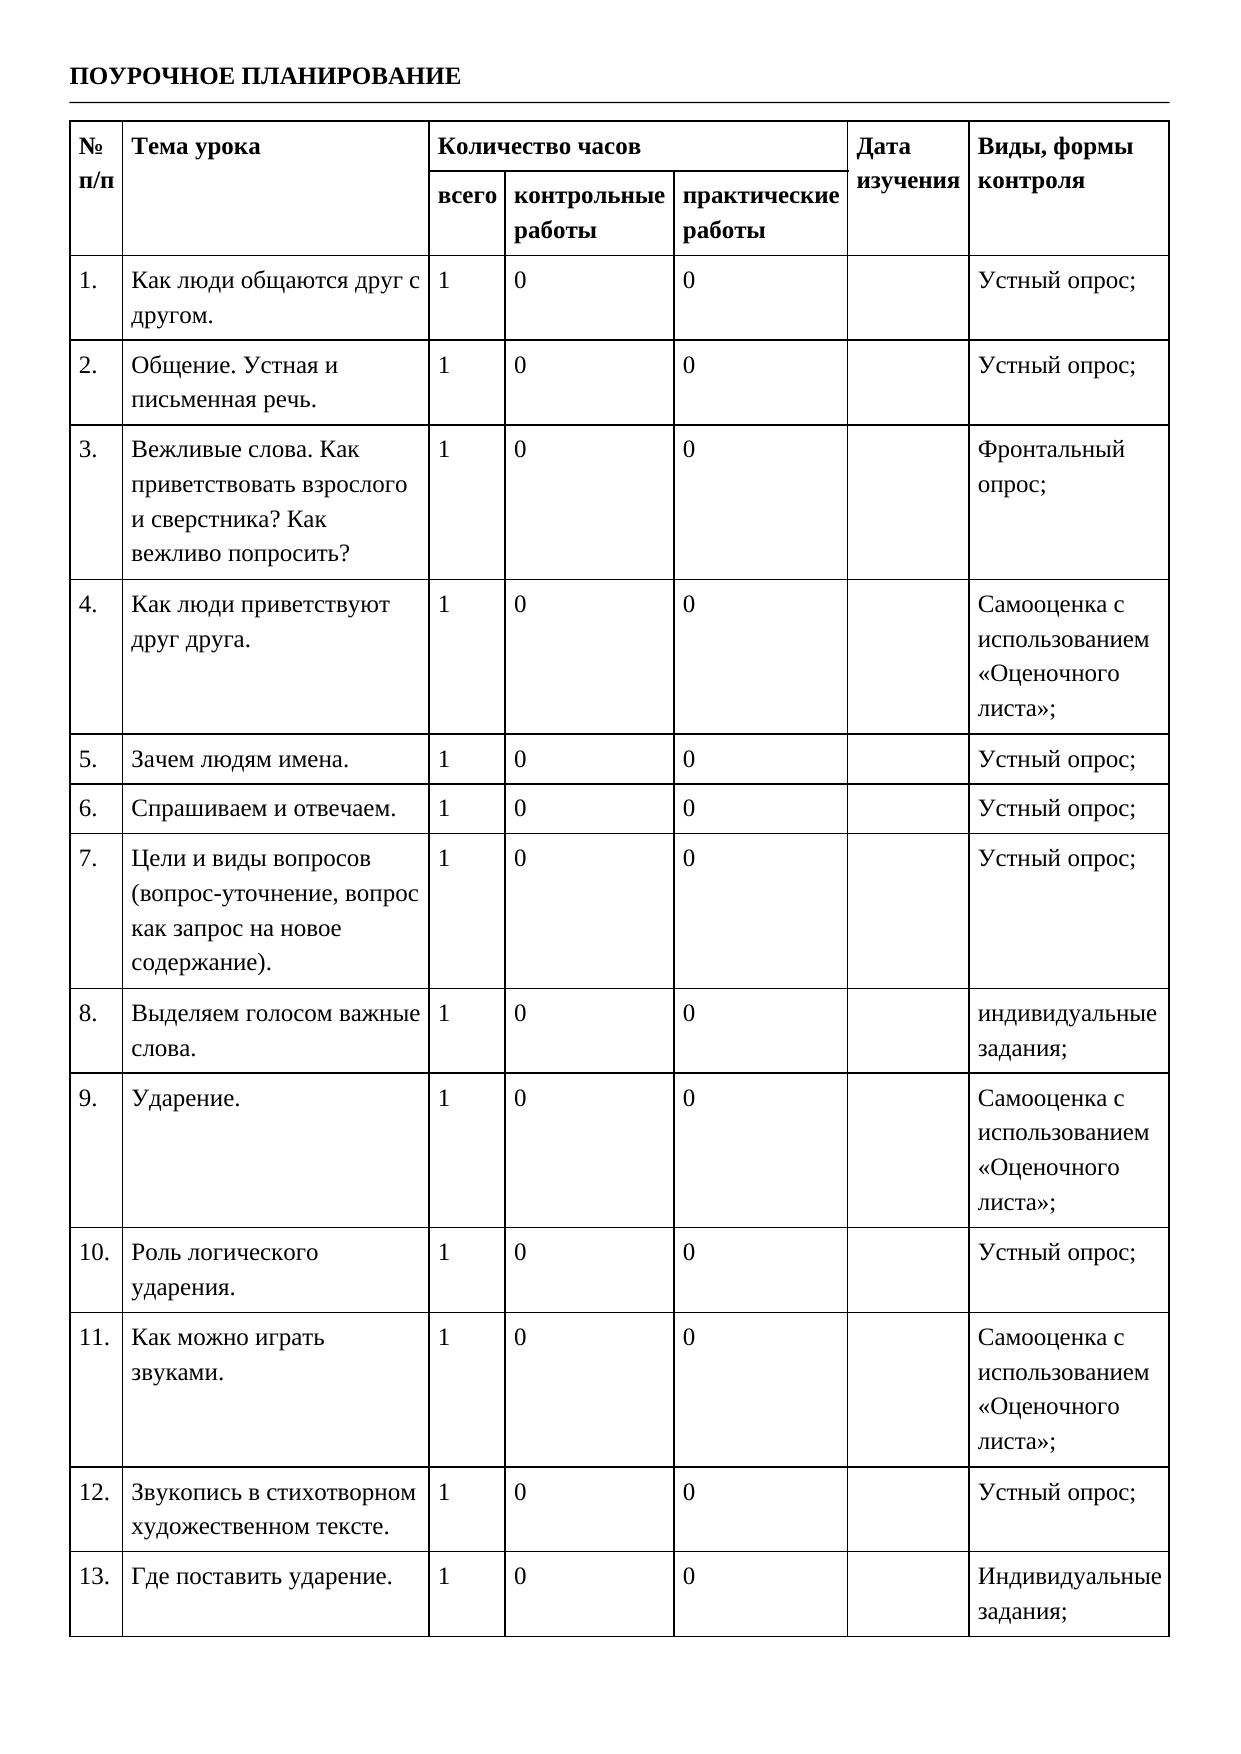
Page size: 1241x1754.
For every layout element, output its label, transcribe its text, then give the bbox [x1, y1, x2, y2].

table_cell 4. [71, 580, 122, 733]
table_cell контрольные работы [506, 172, 673, 254]
table_cell [848, 1552, 968, 1636]
subtitle ПОУРОЧНОЕ ПЛАНИРОВАНИЕ [69, 61, 1182, 90]
table_cell [848, 1313, 968, 1466]
table_cell индивидуальные задания; [970, 989, 1168, 1072]
table_cell 0 [675, 1228, 847, 1311]
table_cell 6. [71, 785, 122, 833]
table_cell Индивидуальные задания; [970, 1552, 1168, 1636]
table_cell 12. [71, 1468, 122, 1551]
table_cell [848, 735, 968, 783]
table_cell Звукопись в стихотворном художественном тексте. [123, 1468, 428, 1551]
table_cell 1 [430, 256, 504, 339]
table_header Тема урока [123, 122, 428, 254]
table_cell 1 [430, 989, 504, 1072]
table_cell 1 [430, 1074, 504, 1227]
table_cell [848, 341, 968, 424]
table_cell практические работы [675, 172, 847, 254]
table_cell 0 [675, 256, 847, 339]
table_header № п/п [71, 122, 122, 254]
table_cell 0 [675, 341, 847, 424]
table_cell 0 [506, 989, 673, 1072]
table_cell 0 [506, 1074, 673, 1227]
table_cell [848, 426, 968, 579]
table_cell 13. [71, 1552, 122, 1636]
table_cell 0 [506, 341, 673, 424]
table_header Дата изучения [848, 122, 968, 254]
table_cell Устный опрос; [970, 1228, 1168, 1311]
table_cell 10. [71, 1228, 122, 1311]
table_cell Выделяем голосом важные слова. [123, 989, 428, 1072]
table_cell 0 [506, 1228, 673, 1311]
table_cell Устный опрос; [970, 785, 1168, 833]
table_cell 0 [506, 1313, 673, 1466]
table_cell 1 [430, 735, 504, 783]
table_cell [848, 834, 968, 987]
table_cell Цели и виды вопросов (вопрос-уточнение, вопрос как запрос на новое содержание). [123, 834, 428, 987]
table_cell [848, 1468, 968, 1551]
table_header Количество часов [430, 122, 847, 170]
table_cell Вежливые слова. Как приветствовать взрослого и сверстника? Как вежливо попросить? [123, 426, 428, 579]
table_cell [848, 785, 968, 833]
table_cell 0 [506, 426, 673, 579]
table_cell 9. [71, 1074, 122, 1227]
table_cell 11. [71, 1313, 122, 1466]
table_cell 0 [675, 1074, 847, 1227]
table_cell Спрашиваем и отвечаем. [123, 785, 428, 833]
table_cell 0 [675, 1552, 847, 1636]
table_cell Как можно играть звуками. [123, 1313, 428, 1466]
table_cell 1 [430, 1552, 504, 1636]
table_cell Где поставить ударение. [123, 1552, 428, 1636]
table_cell 0 [506, 735, 673, 783]
table_cell 5. [71, 735, 122, 783]
table_cell 1 [430, 341, 504, 424]
table_cell Зачем людям имена. [123, 735, 428, 783]
table_cell 0 [675, 426, 847, 579]
table_cell 0 [675, 1313, 847, 1466]
table_cell Как люди общаются друг с другом. [123, 256, 428, 339]
table_cell Ударение. [123, 1074, 428, 1227]
table_cell 1 [430, 1468, 504, 1551]
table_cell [970, 1313, 1168, 1466]
table_cell Устный опрос; [970, 341, 1168, 424]
table_cell Устный опрос; [970, 256, 1168, 339]
table_cell 0 [675, 989, 847, 1072]
table_cell 0 [506, 580, 673, 733]
table_cell [848, 1074, 968, 1227]
table_cell 0 [675, 580, 847, 733]
table_cell 0 [506, 785, 673, 833]
table_cell 0 [675, 735, 847, 783]
table_cell 0 [675, 785, 847, 833]
table_cell Устный опрос; [970, 735, 1168, 783]
table_cell 1 [430, 426, 504, 579]
table_cell 1. [71, 256, 122, 339]
table_cell Устный опрос; [970, 834, 1168, 987]
table_cell 1 [430, 834, 504, 987]
table_cell [848, 989, 968, 1072]
table_cell 2. [71, 341, 122, 424]
table_cell 0 [675, 1468, 847, 1551]
table_cell 1 [430, 580, 504, 733]
table_cell [848, 256, 968, 339]
table_cell 3. [71, 426, 122, 579]
table_cell Фронтальный опрос; [970, 426, 1168, 579]
table_cell Как люди приветствуют друг друга. [123, 580, 428, 733]
table_cell [848, 580, 968, 733]
table_cell Самооценка с использованием «Оценочного листа»; [970, 1074, 1168, 1227]
table_cell 0 [506, 834, 673, 987]
table_cell 1 [430, 1228, 504, 1311]
table_cell 8. [71, 989, 122, 1072]
table_header Виды, формы контроля [970, 122, 1168, 254]
table_cell 0 [506, 256, 673, 339]
table_cell 1 [430, 1313, 504, 1466]
table_cell 0 [506, 1468, 673, 1551]
table_cell всего [430, 172, 504, 254]
table_cell Общение. Устная и письменная речь. [123, 341, 428, 424]
table_cell Самооценка с использованием «Оценочного листа»; [970, 580, 1168, 733]
table_cell Устный опрос; [970, 1468, 1168, 1551]
table_cell 0 [506, 1552, 673, 1636]
table_cell 7. [71, 834, 122, 987]
table_cell 1 [430, 785, 504, 833]
table_cell 0 [675, 834, 847, 987]
table_cell Роль логического ударения. [123, 1228, 428, 1311]
table_cell [848, 1228, 968, 1311]
